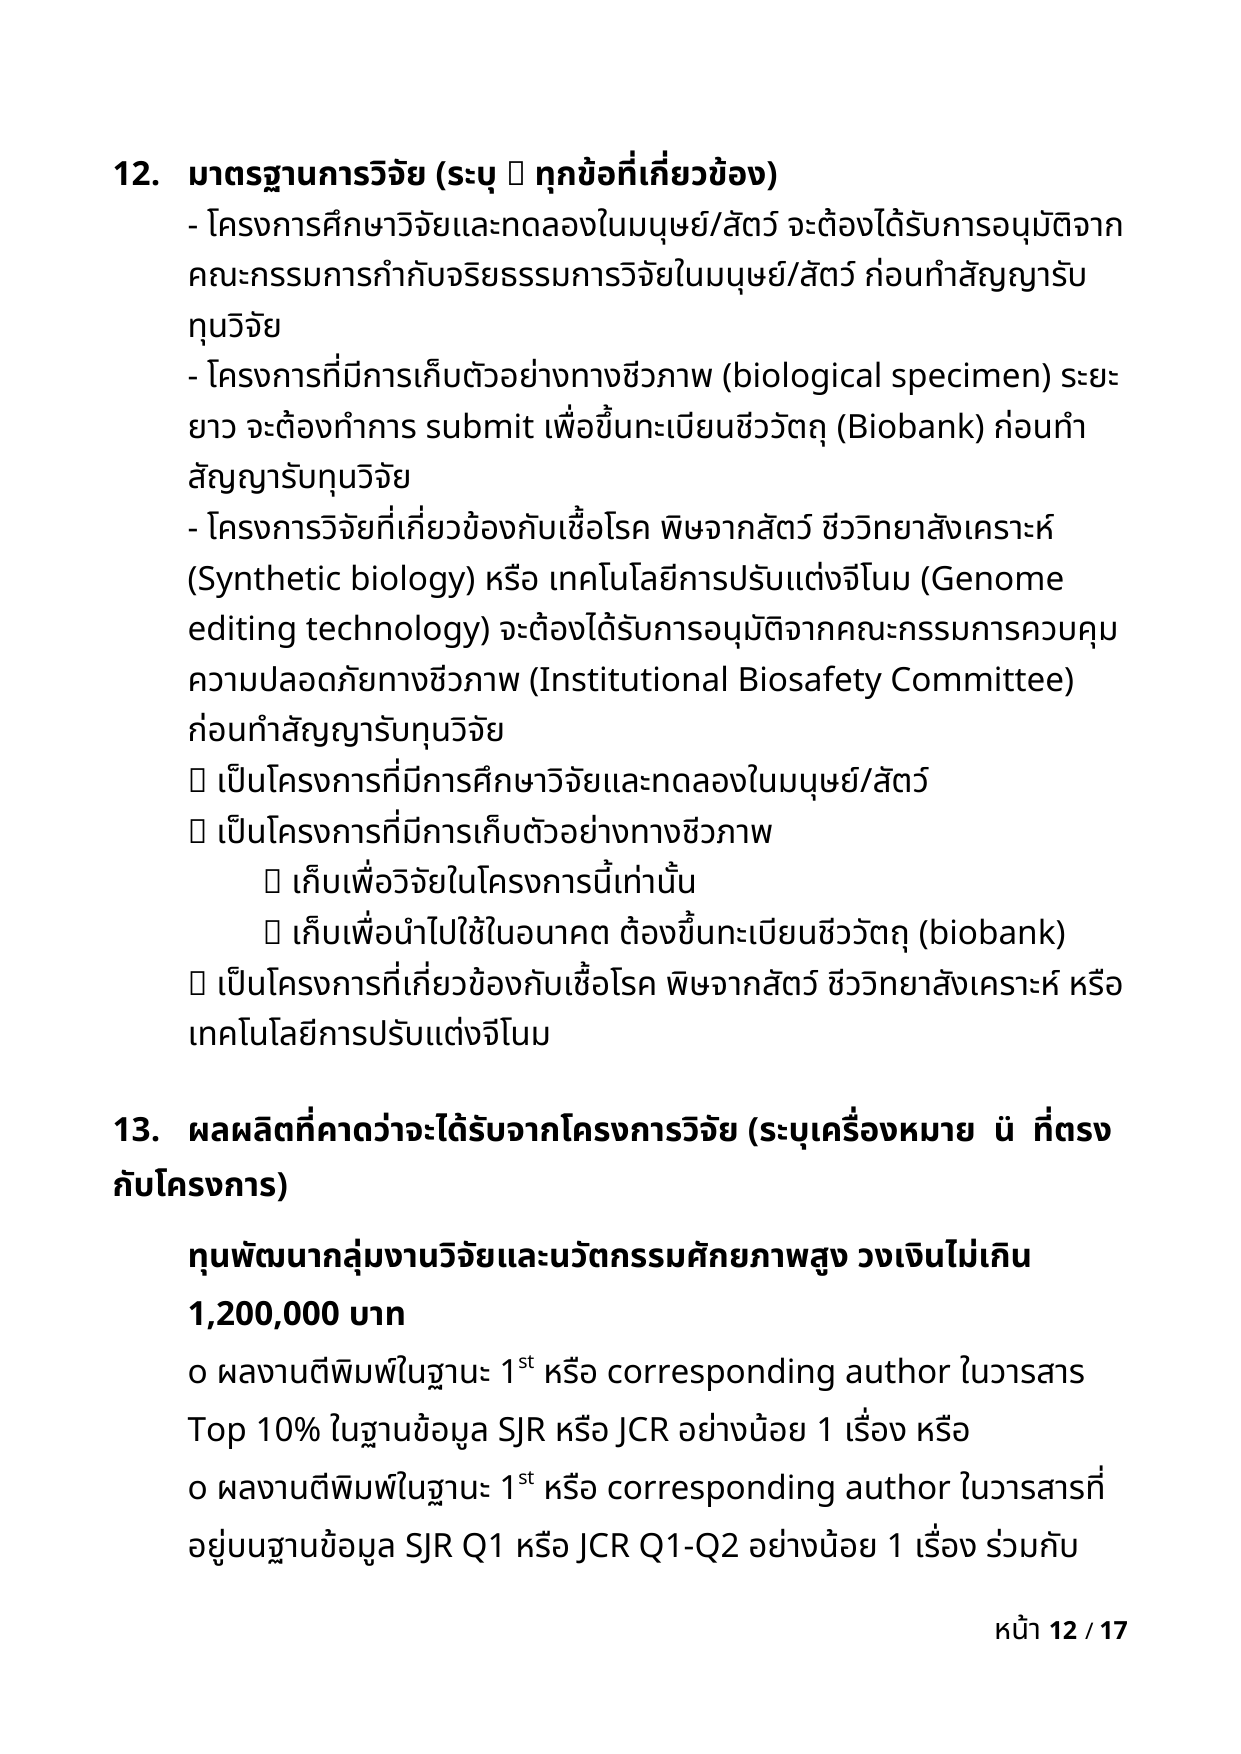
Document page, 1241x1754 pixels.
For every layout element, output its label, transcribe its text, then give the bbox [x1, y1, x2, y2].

text 12. มาตรฐานการวิจัย (ระบุ  ทุกข้อที่เกี่ยวข้อง) [112, 150, 1128, 201]
text เก็บเพื่อวิจัยในโครงการนี้เท่านั้น [112, 858, 1128, 909]
text - โครงการศึกษาวิจัยและทดลองในมนุษย์/สัตว์ จะต้องได้รับการอนุมัติจากคณะกรรมการกำกับจริยธรรมการวิจัยในมนุษย์/สัตว์ ก่อนทำสัญญารับทุนวิจัย [187, 201, 1128, 352]
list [187, 1464, 1128, 1573]
text 13. ผลผลิตที่คาดว่าจะได้รับจากโครงการวิจัย (ระบุเครื่องหมาย ü ที่ตรงกับโครงการ) [112, 1106, 1128, 1211]
list ทุนพัฒนากลุ่มงานวิจัยและนวัตกรรมศักยภาพสูง วงเงินไม่เกิน 1,200,000 บาท [187, 1232, 1128, 1340]
text ​​ เป็นโครงการที่มีการศึกษาวิจัยและทดลองในมนุษย์/สัตว์ [112, 757, 1128, 807]
text เก็บเพื่อนำไปใช้ในอนาคต ต้องขึ้นทะเบียนชีววัตถุ (biobank) [112, 909, 1128, 959]
list ผลงานตีพิมพ์ในฐานะ 1st หรือ corresponding author ในวารสาร Top 10% ในฐานข้อมูล SJR หรือ JCR อย่างน้อย 1 เรื่อง หรือ [187, 1348, 1128, 1456]
text - โครงการที่มีการเก็บตัวอย่างทางชีวภาพ (biological specimen) ระยะยาว จะต้องทำการ submit เพื่อขึ้นทะเบียนชีววัตถุ (Biobank) ก่อนทำสัญญารับทุนวิจัย [187, 352, 1128, 504]
text - โครงการวิจัยที่เกี่ยวข้องกับเชื้อโรค พิษจากสัตว์ ชีววิทยาสังเคราะห์ (Synthetic biology) หรือ เทคโนโลยีการปรับแต่งจีโนม (Genome editing technology) จะต้องได้รับการอนุมัติจากคณะกรรมการควบคุมความปลอดภัยทางชีวภาพ (Institutional Biosafety Committee) ก่อนทำสัญญารับทุนวิจัย [187, 504, 1128, 757]
text ​​ เป็นโครงการที่มีการเก็บตัวอย่างทางชีวภาพ [112, 807, 1128, 858]
text เป็นโครงการที่เกี่ยวข้องกับเชื้อโรค พิษจากสัตว์ ชีววิทยาสังเคราะห์ หรือ เทคโนโลยีการปรับแต่งจีโนม [187, 959, 1128, 1060]
